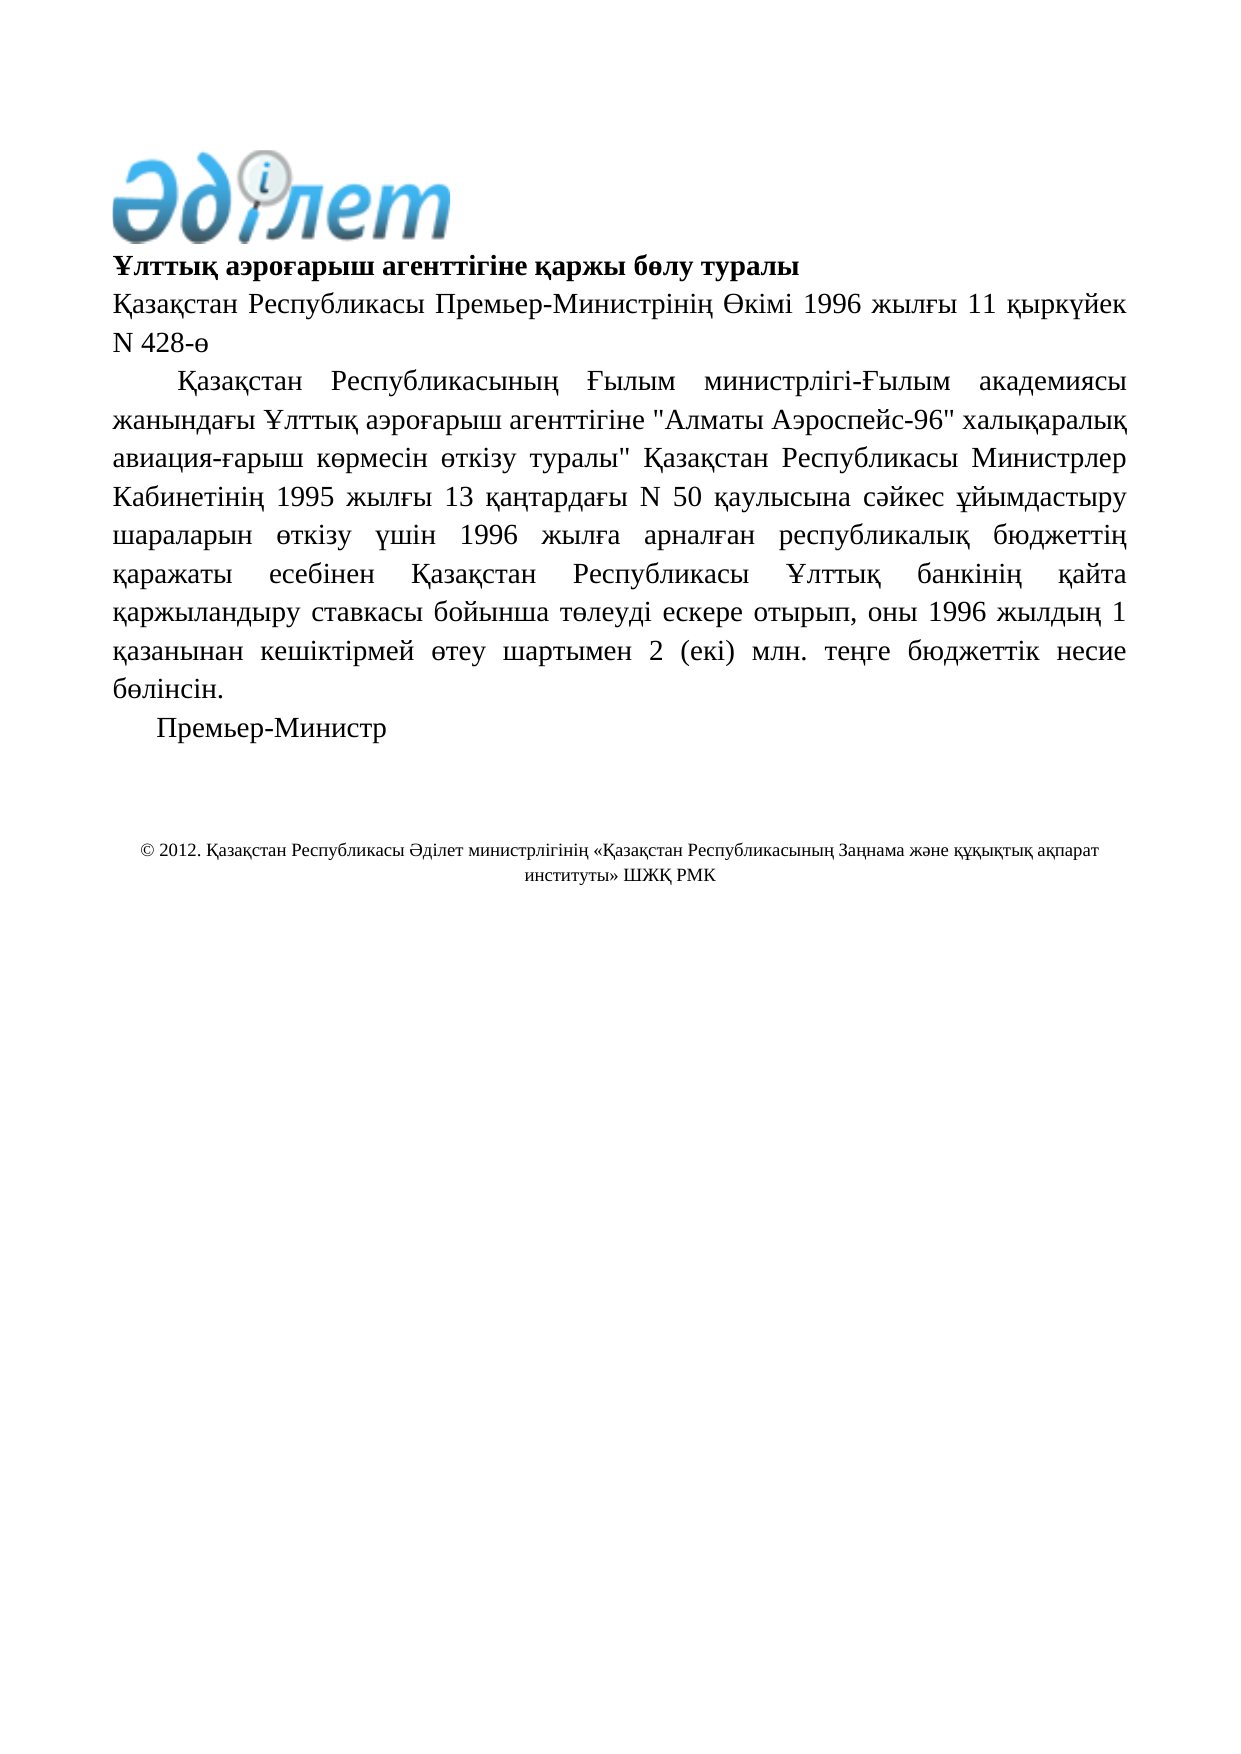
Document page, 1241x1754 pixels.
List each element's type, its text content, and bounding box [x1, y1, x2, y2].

text Қазақстан Республикасының Ғылым министрлiгi-Ғылым академиясы жанындағы Ұлттық аэроғарыш агенттiгiне "Алматы Аэроспейс-96" халықаралық авиация-ғарыш көрмесiн өткiзу туралы" Қазақстан Республикасы Министрлер Кабинетiнiң 1995 жылғы 13 қаңтардағы N 50 қаулысына сәйкес ұйымдастыру шараларын өткiзу үшiн 1996 жылға арналған республикалық бюджеттiң қаражаты есебiнен Қазақстан Республикасы Ұлттық банкiнiң қайта қаржыландыру ставкасы бойынша төлеудi ескере отырып, оны 1996 жылдың 1 қазанынан кешiктiрмей өтеу шартымен 2 (екi) млн. теңге бюджеттiк несие бөлiнсiн. [112, 363, 1128, 705]
text Ұлттық аэроғарыш агенттiгiне қаржы бөлу туралы [112, 248, 1128, 281]
picture [112, 150, 451, 244]
text © 2012. Қазақстан Республикасы Әділет министрлігінің «Қазақстан Республикасының Заңнама және құқықтық ақпарат институты» ШЖҚ РМК [112, 839, 1128, 886]
text Премьер-Министр [112, 710, 1128, 744]
text Қазақстан Республикасы Премьер-Министрiнiң Өкiмi 1996 жылғы 11 қыркүйек N 428-ө [112, 286, 1128, 358]
